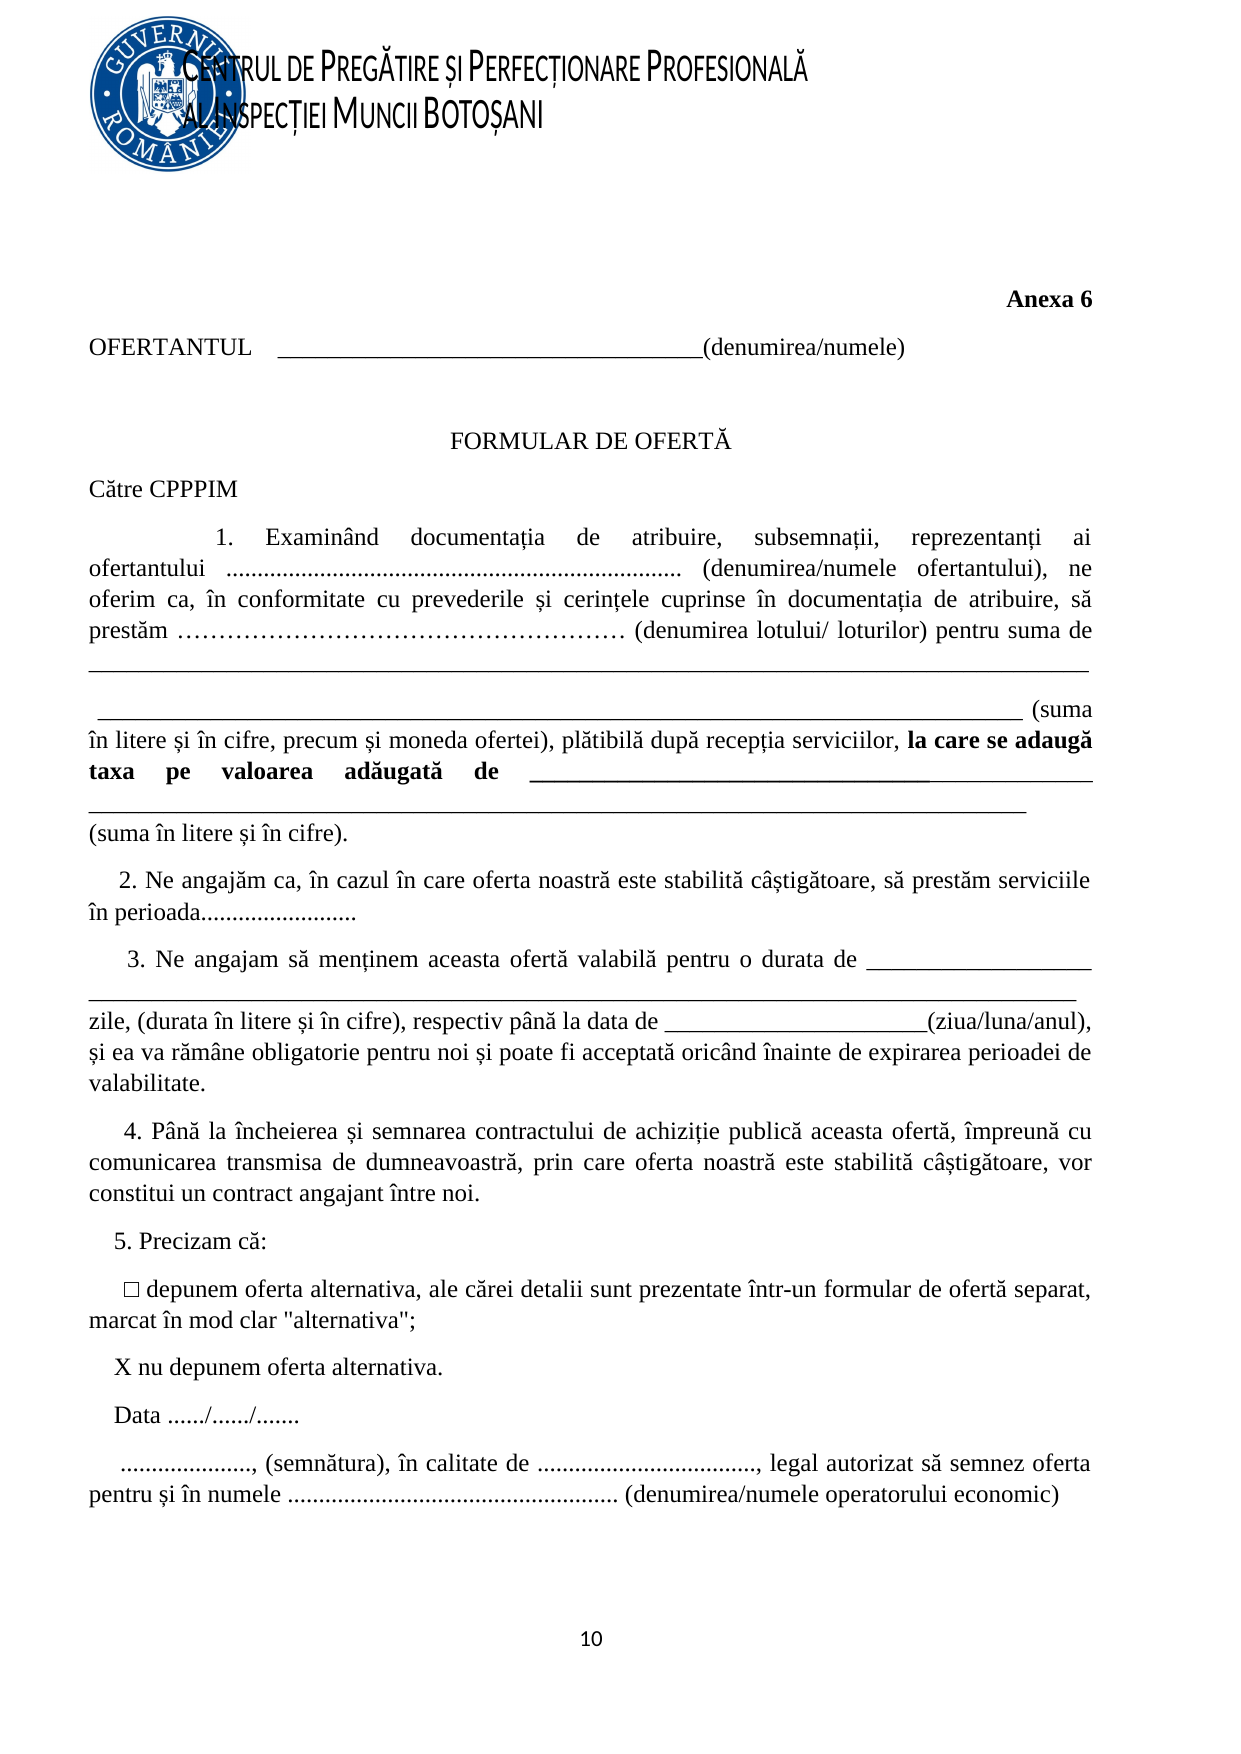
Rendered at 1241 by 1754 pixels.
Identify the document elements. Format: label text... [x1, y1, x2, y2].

text __________________________________________________________________________ (suma în litere și în cifre, precum și moneda ofertei), plătibilă după recepția serviciilor, la care se adaugă taxa pe valoarea adăugată de _____________________________________________ ___________________________________________________________________________ (suma în litere și în cifre). [89, 694, 1093, 847]
text ....................., (semnătura), în calitate de ..................................., legal autorizat să semnez oferta pentru și în numele ..................................................... (denumirea/numele operatorului economic) [89, 1448, 1093, 1508]
text X nu depunem oferta alternativa. [89, 1352, 1093, 1381]
text 2. Ne angajăm ca, în cazul în care oferta noastră este stabilită câștigătoare, să prestăm serviciile în perioada......................... [89, 866, 1093, 925]
text FORMULAR DE OFERTĂ [89, 426, 1093, 455]
text 4. Până la încheierea și semnarea contractului de achiziție publică aceasta ofertă, împreună cu comunicarea transmisa de dumneavoastră, prin care oferta noastră este stabilită câștigătoare, vor constitui un contract angajant între noi. [89, 1116, 1093, 1207]
text OFERTANTUL __________________________________(denumirea/numele) [89, 332, 1093, 361]
text Data ....../....../....... [89, 1400, 1093, 1429]
picture [244, 58, 250, 68]
text 3. Ne angajam să menținem aceasta ofertă valabilă pentru o durata de __________________ _______________________________________________________________________________ zile, (durata în litere și în cifre), respectiv până la data de _____________________(ziua/luna/anul), și ea va rămâne obligatorie pentru noi și poate fi acceptată oricând înainte de expirarea perioadei de valabilitate. [89, 944, 1093, 1097]
text 1. Examinând documentația de atribuire, subsemnații, reprezentanți ai ofertantului ......................................................................... (denumirea/numele ofertantului), ne oferim ca, în conformitate cu prevederile și cerințele cuprinse în documentația de atribuire, să prestăm ……………………………………………… (denumirea lotului/ loturilor) pentru suma de ________________________________________________________________________________ [89, 522, 1093, 675]
text Către CPPPIM [89, 474, 1093, 503]
text 5. Precizam că: [89, 1226, 1093, 1255]
text □ depunem oferta alternativa, ale cărei detalii sunt prezentate într-un formular de ofertă separat, marcat în mod clar "alternativa"; [89, 1274, 1093, 1333]
text Anexa 6 [89, 284, 1093, 313]
picture [88, 16, 252, 174]
